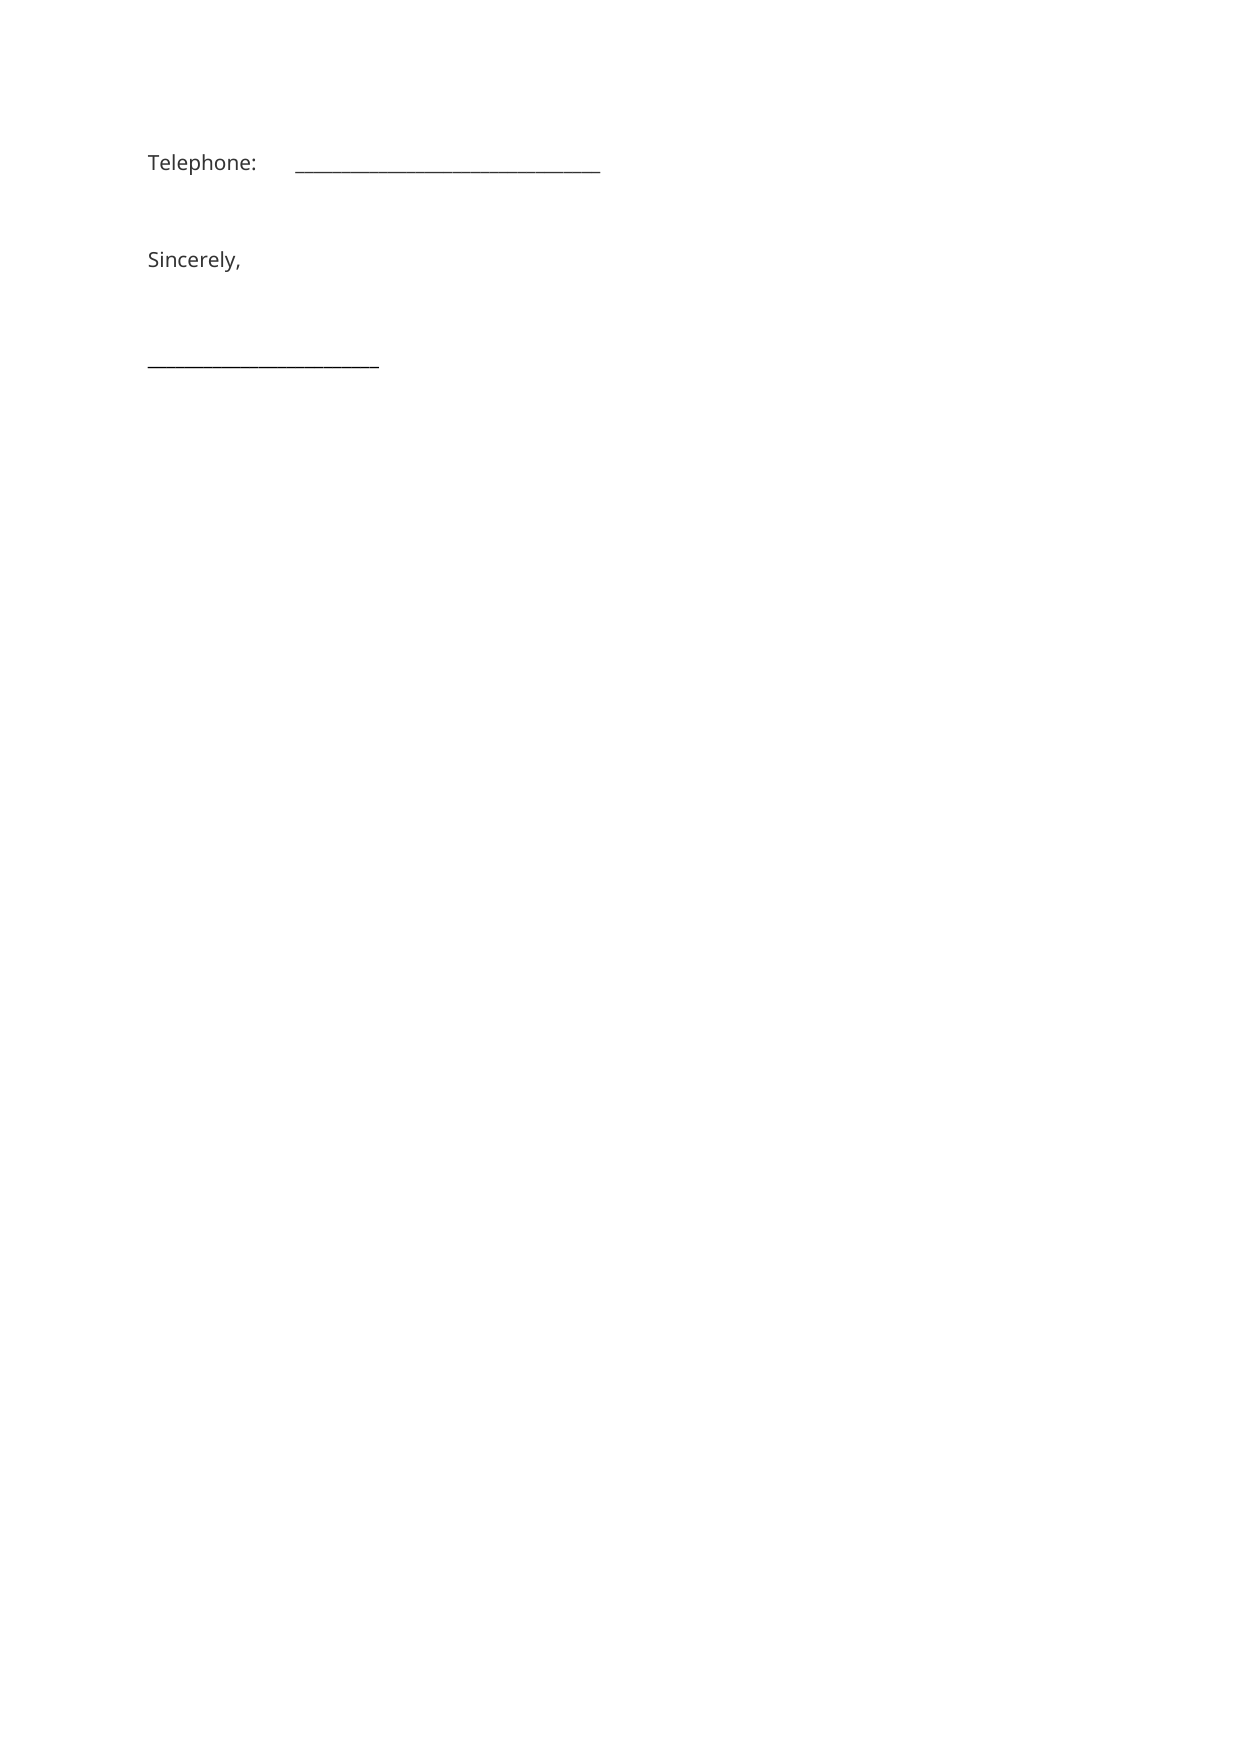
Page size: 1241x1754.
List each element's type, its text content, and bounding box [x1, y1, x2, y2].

text _________________________ [148, 343, 1093, 372]
text Telephone: _________________________________ [148, 148, 1093, 176]
text Sincerely, [148, 245, 1093, 274]
